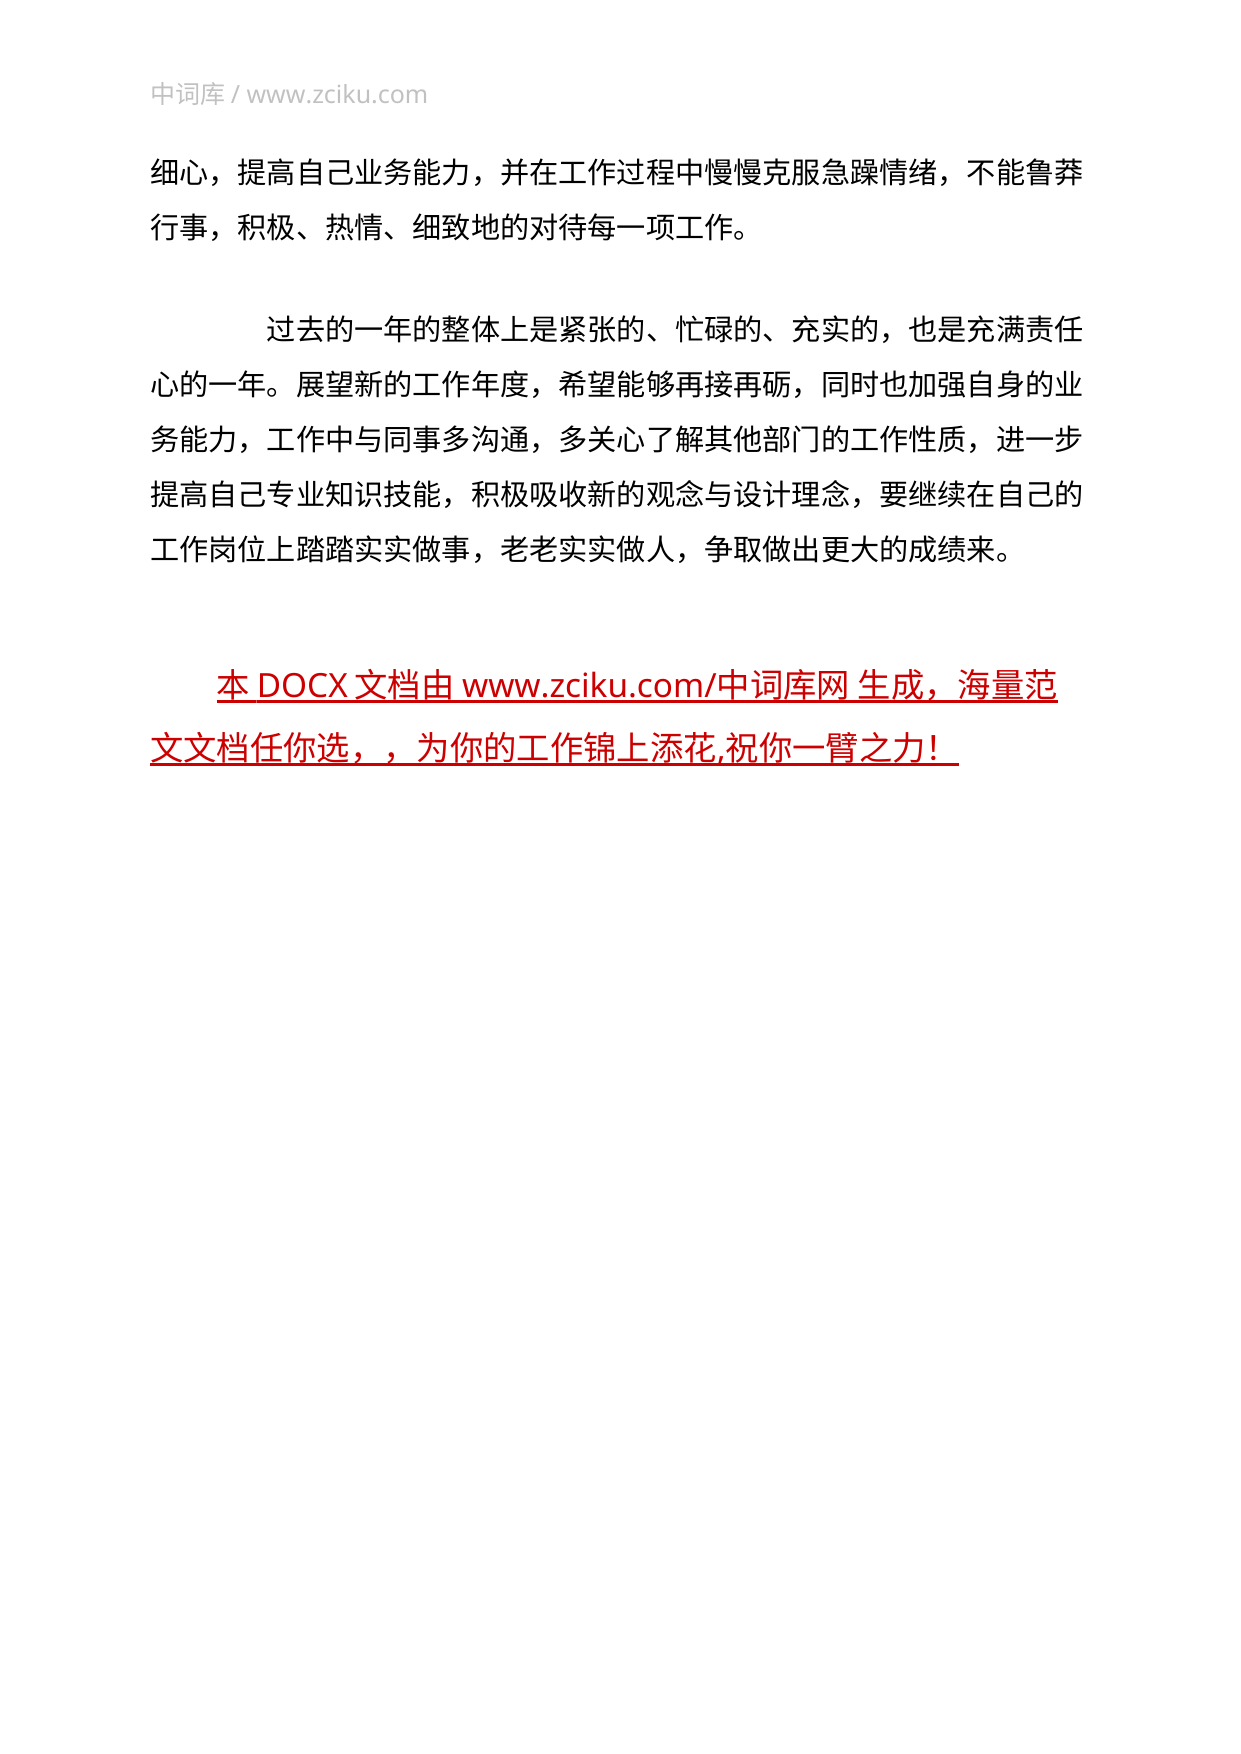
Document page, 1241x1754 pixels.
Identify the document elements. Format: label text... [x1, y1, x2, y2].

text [150, 150, 1090, 247]
text 过去的一年的整体上是紧张的、忙碌的、充实的，也是充满责任心的一年。展望新的工作年度，希望能够再接再砺，同时也加强自身的业务能力，工作中与同事多沟通，多关心了解其他部门的工作性质，进一步提高自己专业知识技能，积极吸收新的观念与设计理念，要继续在自己的工作岗位上踏踏实实做事，老老实实做人，争取做出更大的成绩来。 [150, 307, 1090, 568]
text 本DOCX文档由 www.zciku.com/中词库网 生成，海量范文文档任你选，，为你的工作锦上添花,祝你一臂之力！ [150, 659, 1090, 771]
